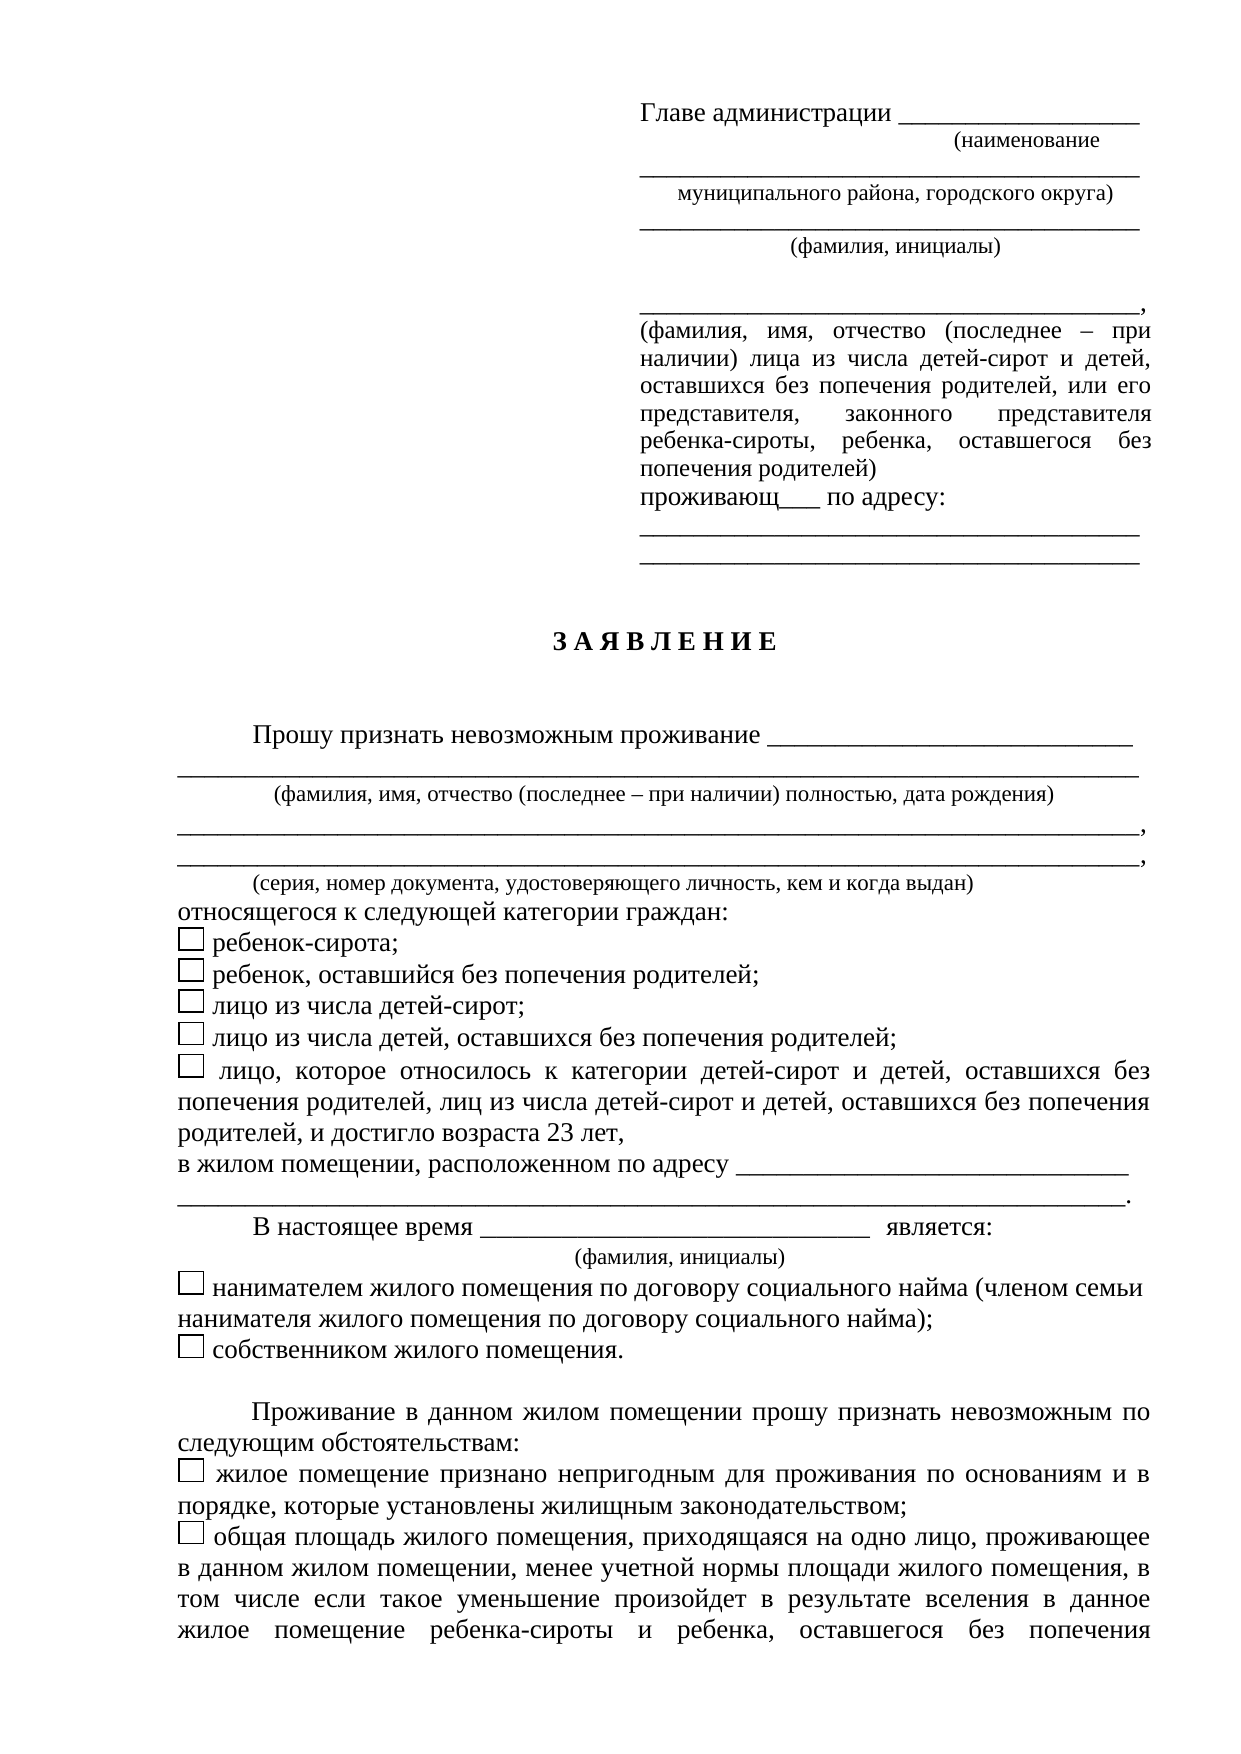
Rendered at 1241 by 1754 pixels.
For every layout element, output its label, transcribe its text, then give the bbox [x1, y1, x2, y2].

text В настоящее время ________________________ является: [177, 1209, 1152, 1243]
text проживающ___ по адресу: [640, 481, 1152, 511]
text , [177, 838, 1152, 869]
text (фамилия, имя, отчество (последнее – при наличии) лица из числа детей-сирот и детей, оставшихся без попечения родителей, или его представителя, законного представителя ребенка-сироты, ребенка, оставшегося без попечения родителей) [640, 317, 1152, 481]
text муниципального района, городского округа) [640, 180, 1152, 205]
text _______________________________________________________________________ [177, 749, 1167, 780]
text (фамилия, инициалы) [640, 233, 1152, 258]
text , [640, 288, 1152, 317]
text лицо из числа детей, оставшихся без попечения родителей; [177, 1020, 1152, 1052]
text в жилом помещении, расположенном по адресу _____________________________ ______________________________________________________________________. [177, 1147, 1152, 1209]
text собственником жилого помещения. [177, 1333, 1152, 1364]
text (наименование [640, 127, 1152, 152]
text З А Я В Л Е Н И Е [177, 626, 1152, 656]
text ребенок-сирота; [177, 927, 1152, 958]
text Проживание в данном жилом помещении прошу признать невозможным по следующим обстоятельствам: [177, 1395, 1152, 1458]
text Прошу признать невозможным проживание ___________________________ [177, 718, 1152, 749]
text лицо из числа детей-сирот; [177, 989, 1152, 1020]
text , [177, 807, 1152, 838]
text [177, 1520, 1152, 1644]
text ребенок, оставшийся без попечения родителей; [177, 958, 1152, 989]
text относящегося к следующей категории граждан: [177, 895, 1152, 927]
text (фамилия, имя, отчество (последнее – при наличии) полностью, дата рождения) [177, 780, 1152, 807]
text Главе администрации [640, 97, 1152, 127]
text жилое помещение признано непригодным для проживания по основаниям и в порядке, которые установлены жилищным законодательством; [177, 1458, 1152, 1520]
text (фамилия, инициалы) [177, 1243, 1152, 1269]
text лицо, которое относилось к категории детей-сирот и детей, оставшихся без попечения родителей, лиц из числа детей-сирот и детей, оставшихся без попечения родителей, и достигло возраста 23 лет, [177, 1052, 1152, 1147]
text нанимателем жилого помещения по договору социального найма (членом семьи нанимателя жилого помещения по договору социального найма); [177, 1269, 1152, 1333]
text (серия, номер документа, удостоверяющего личность, кем и когда выдан) [177, 869, 1152, 895]
